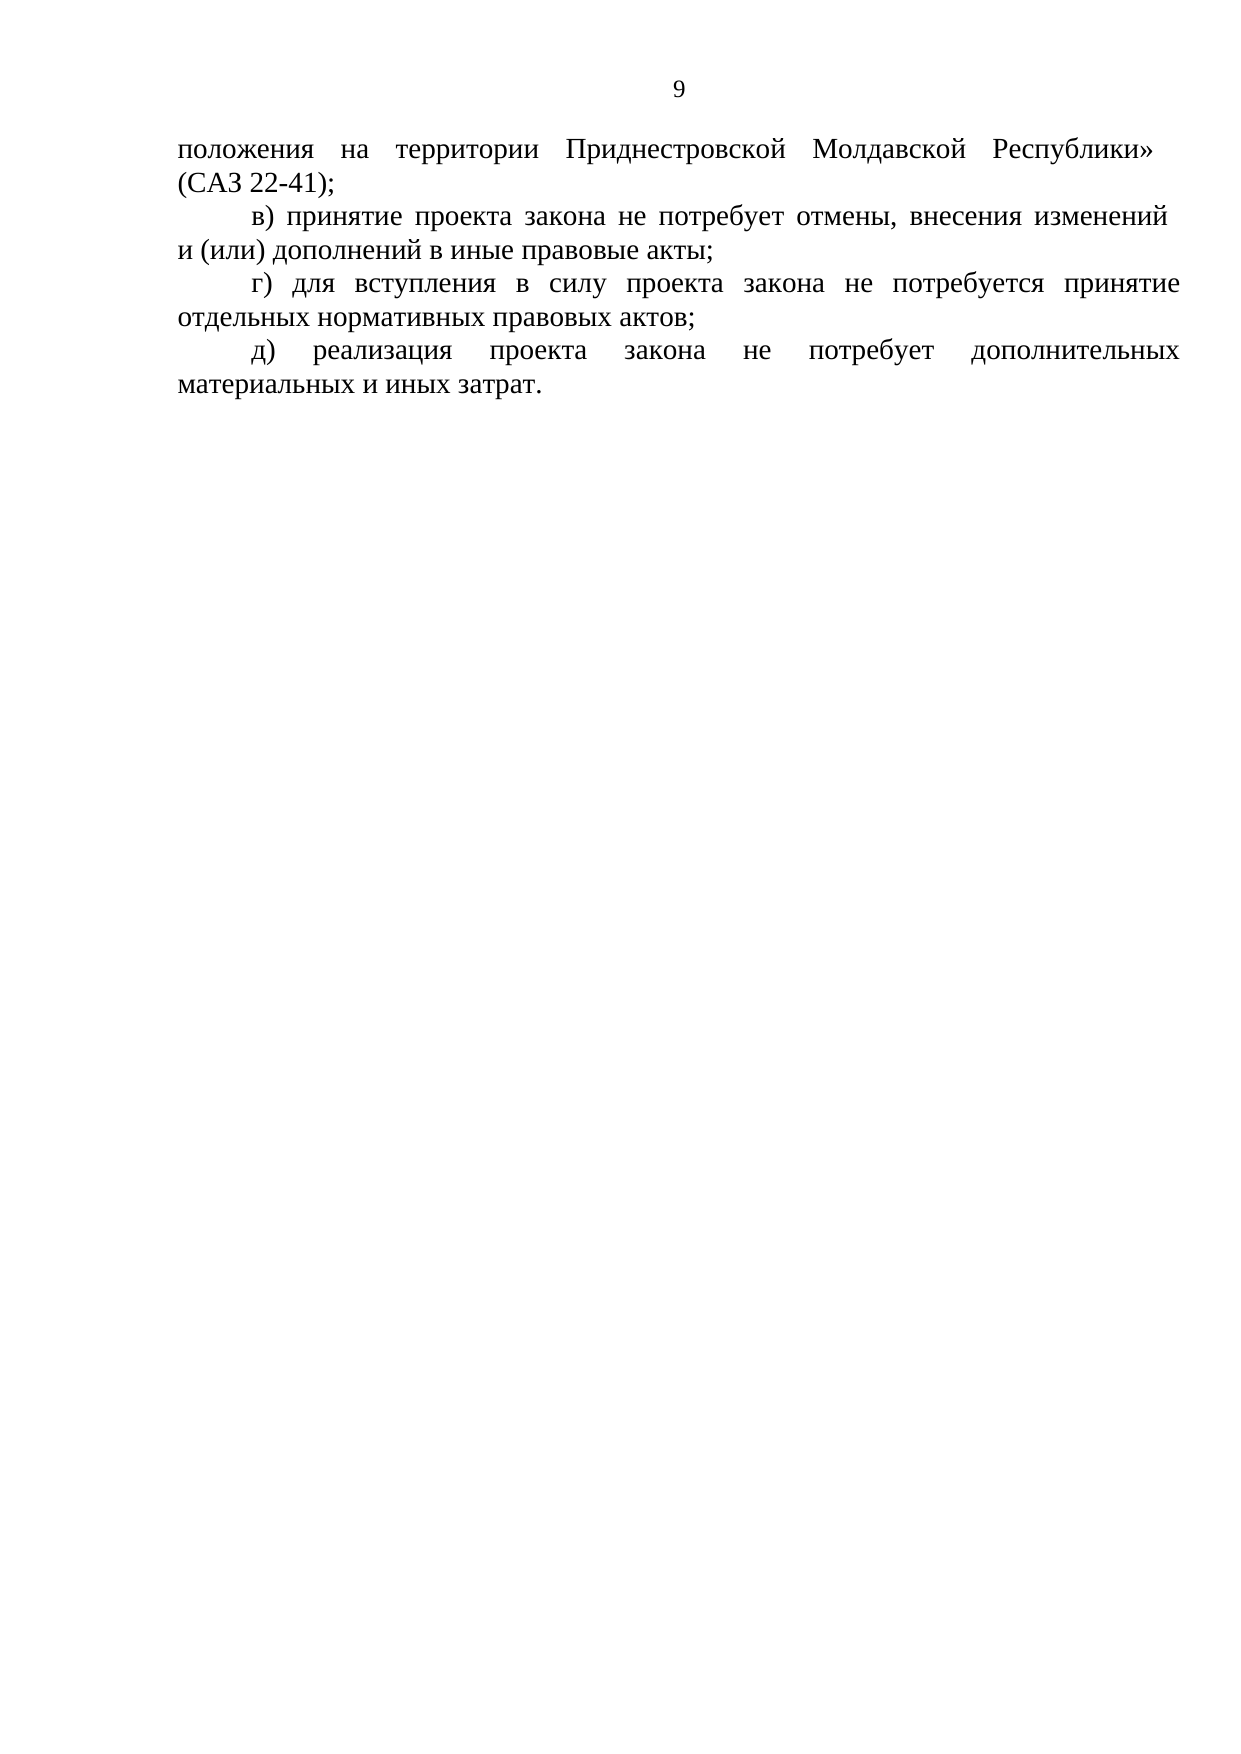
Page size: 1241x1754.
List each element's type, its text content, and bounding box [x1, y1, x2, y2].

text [177, 131, 1181, 198]
text в) принятие проекта закона не потребует отмены, внесения изменений и (или) дополнений в иные правовые акты; [177, 198, 1181, 265]
text г) для вступления в силу проекта закона не потребуется принятие отдельных нормативных правовых актов; [177, 265, 1181, 332]
text д) реализация проекта закона не потребует дополнительных материальных и иных затрат. [177, 332, 1181, 399]
